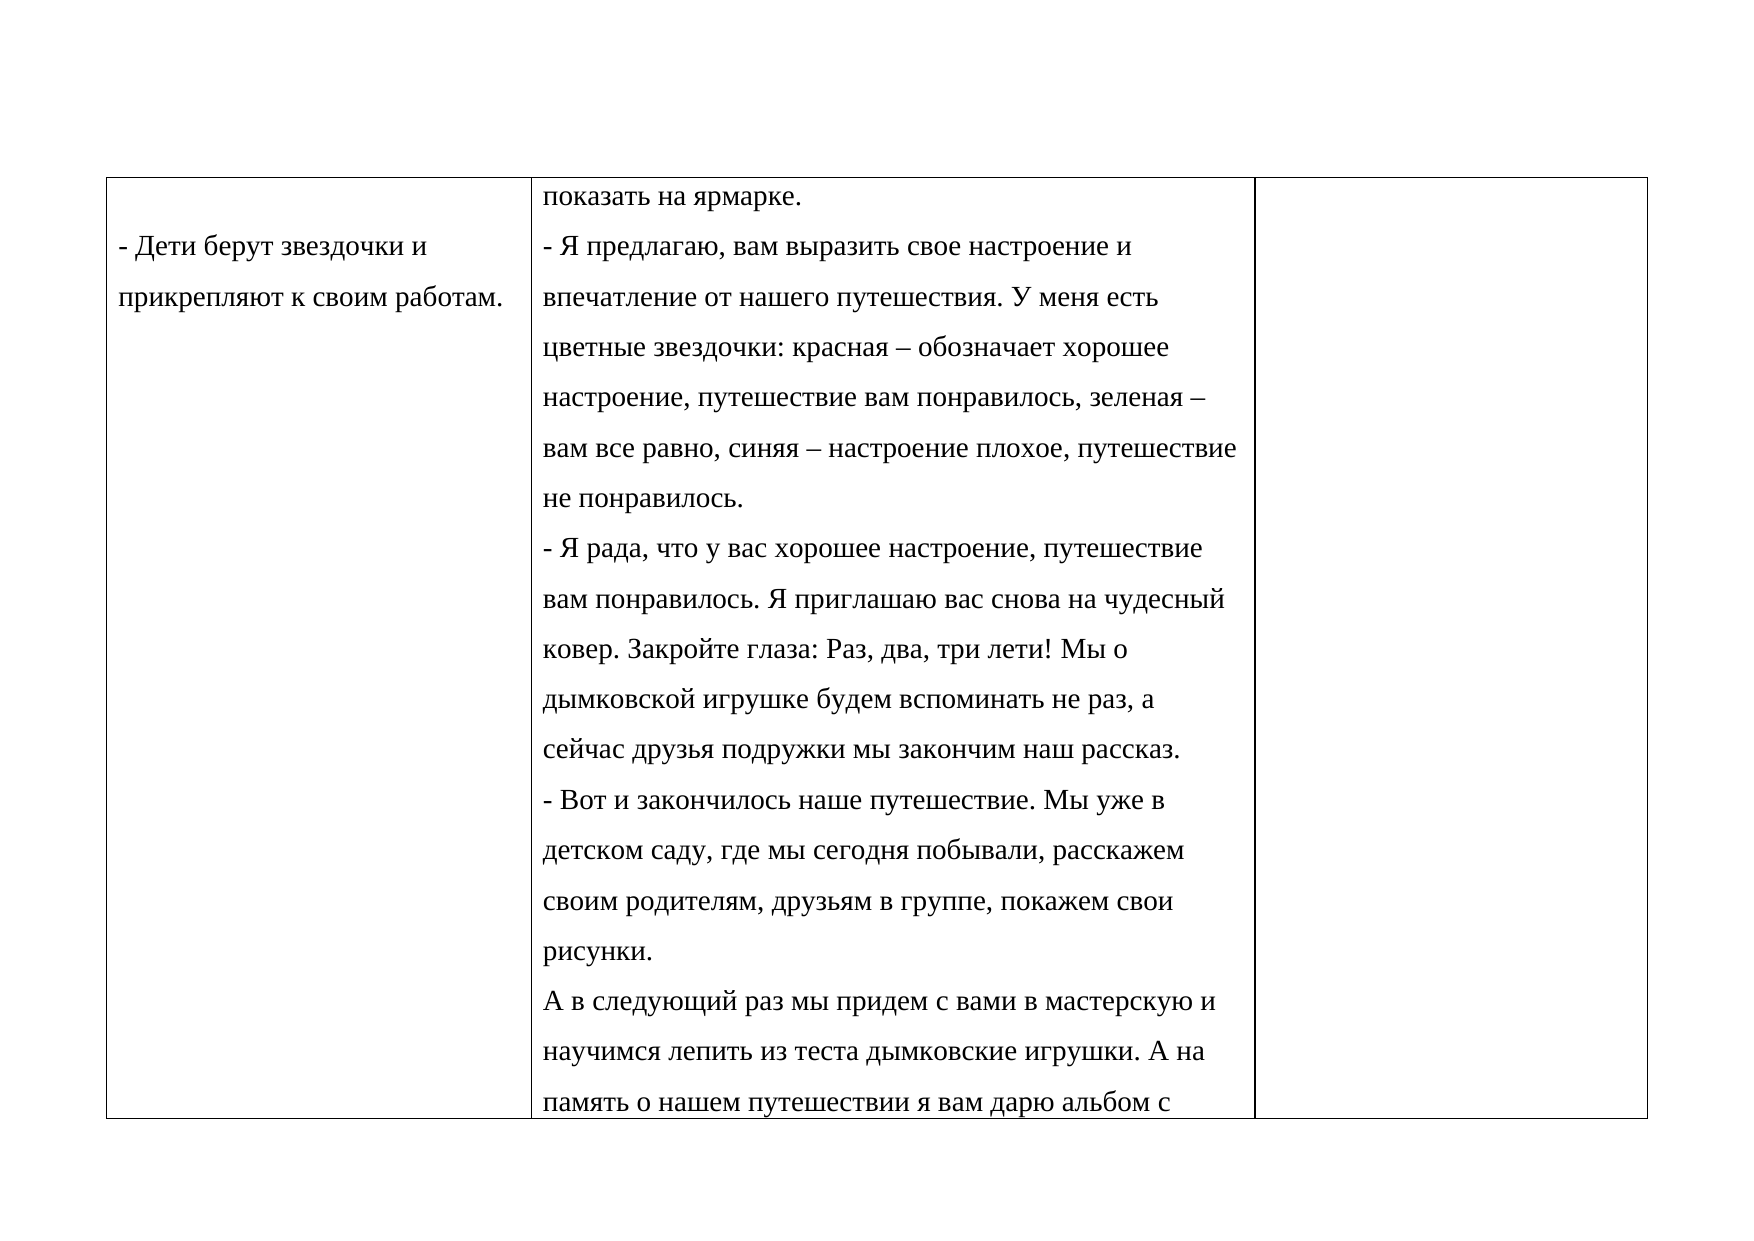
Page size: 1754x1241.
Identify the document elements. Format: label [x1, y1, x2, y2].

table_cell [1256, 178, 1647, 1117]
table_cell [532, 178, 1254, 1117]
table_cell [107, 178, 531, 1117]
